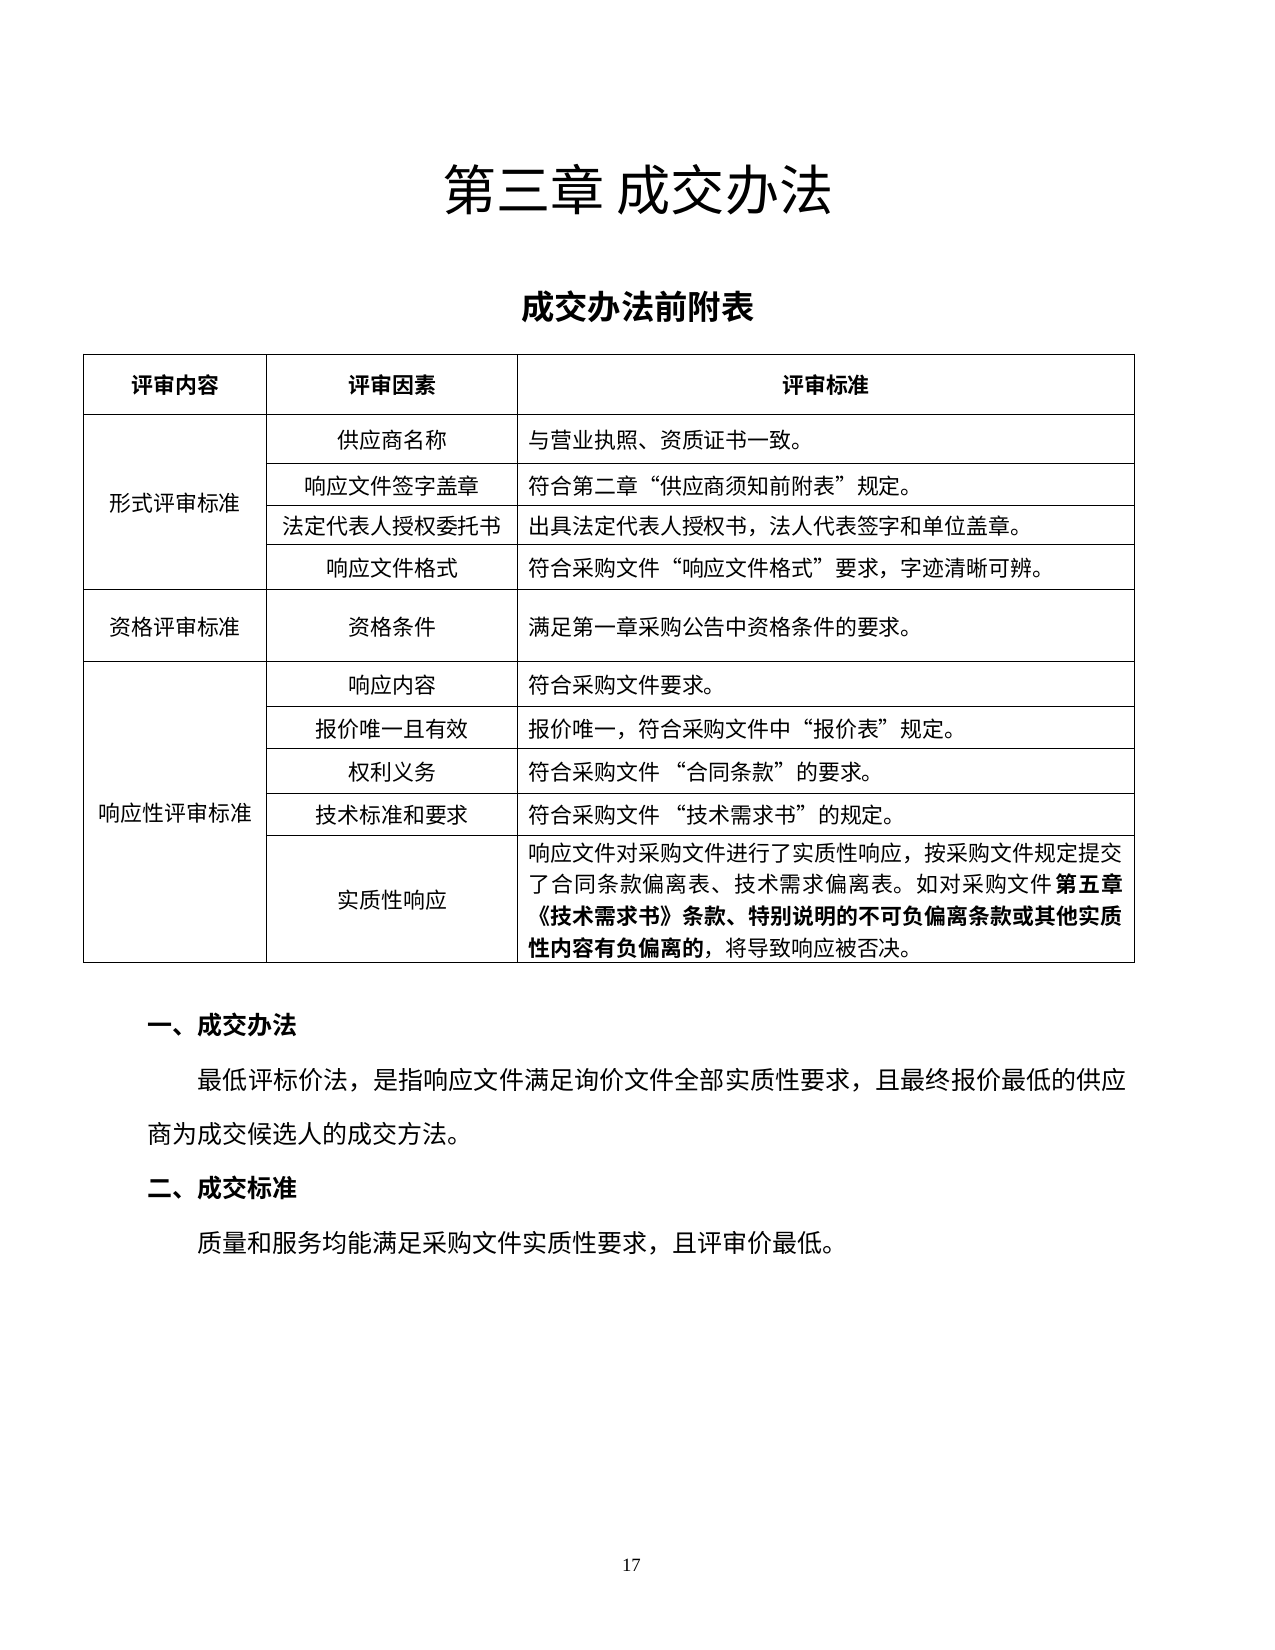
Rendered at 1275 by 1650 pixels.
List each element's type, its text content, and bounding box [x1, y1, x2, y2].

table_cell 资格条件 [267, 590, 517, 661]
table_cell 符合采购文件要求。 [518, 662, 1134, 706]
table_cell 响应文件对采购文件进行了实质性响应，按采购文件规定提交了合同条款偏离表、技术需求偏离表。如对采购文件第五章《技术需求书》条款、特别说明的不可负偏离条款或其他实质性内容有负偏离的，将导致响应被否决。 [518, 836, 1134, 962]
table_cell 符合第二章“供应商须知前附表”规定。 [518, 464, 1134, 505]
table_cell 响应文件签字盖章 [267, 464, 517, 505]
text 一、成交办法 [148, 1006, 1127, 1042]
table_cell 满足第一章采购公告中资格条件的要求。 [518, 590, 1134, 661]
table_cell 供应商名称 [267, 415, 517, 463]
text 成交办法前附表 [148, 281, 1127, 329]
table_cell 报价唯一且有效 [267, 707, 517, 748]
table_cell 实质性响应 [267, 836, 517, 962]
table_cell 与营业执照、资质证书一致。 [518, 415, 1134, 463]
table_cell 符合采购文件“响应文件格式”要求，字迹清晰可辨。 [518, 545, 1134, 589]
text 24.2 如果成交供应商没有按照上述规定执行，采购人将有充分理由取消该中选决定。在此情况下，采购人可与下一个候选人签订合同，或重新采购。第三章 成交办法 [148, 148, 1127, 226]
table_header 评审因素 [267, 355, 517, 414]
table_cell 出具法定代表人授权书，法人代表签字和单位盖章。 [518, 506, 1134, 544]
table_cell 响应文件格式 [267, 545, 517, 589]
table_header 评审内容 [84, 355, 266, 414]
table_cell 报价唯一，符合采购文件中“报价表”规定。 [518, 707, 1134, 748]
text 质量和服务均能满足采购文件实质性要求，且评审价最低。 [148, 1223, 1127, 1259]
table_cell 响应性评审标准 [84, 662, 266, 962]
table_cell 符合采购文件 “合同条款”的要求。 [518, 749, 1134, 792]
table_cell 形式评审标准 [84, 415, 266, 589]
text 二、成交标准 [148, 1169, 1127, 1205]
table_header 评审标准 [518, 355, 1134, 414]
table_cell 权利义务 [267, 749, 517, 792]
table_cell 符合采购文件 “技术需求书”的规定。 [518, 794, 1134, 834]
table_cell 法定代表人授权委托书 [267, 506, 517, 544]
text 最低评标价法，是指响应文件满足询价文件全部实质性要求，且最终报价最低的供应商为成交候选人的成交方法。 [148, 1060, 1127, 1151]
table_cell 资格评审标准 [84, 590, 266, 661]
table_cell 响应内容 [267, 662, 517, 706]
table_cell 技术标准和要求 [267, 794, 517, 834]
